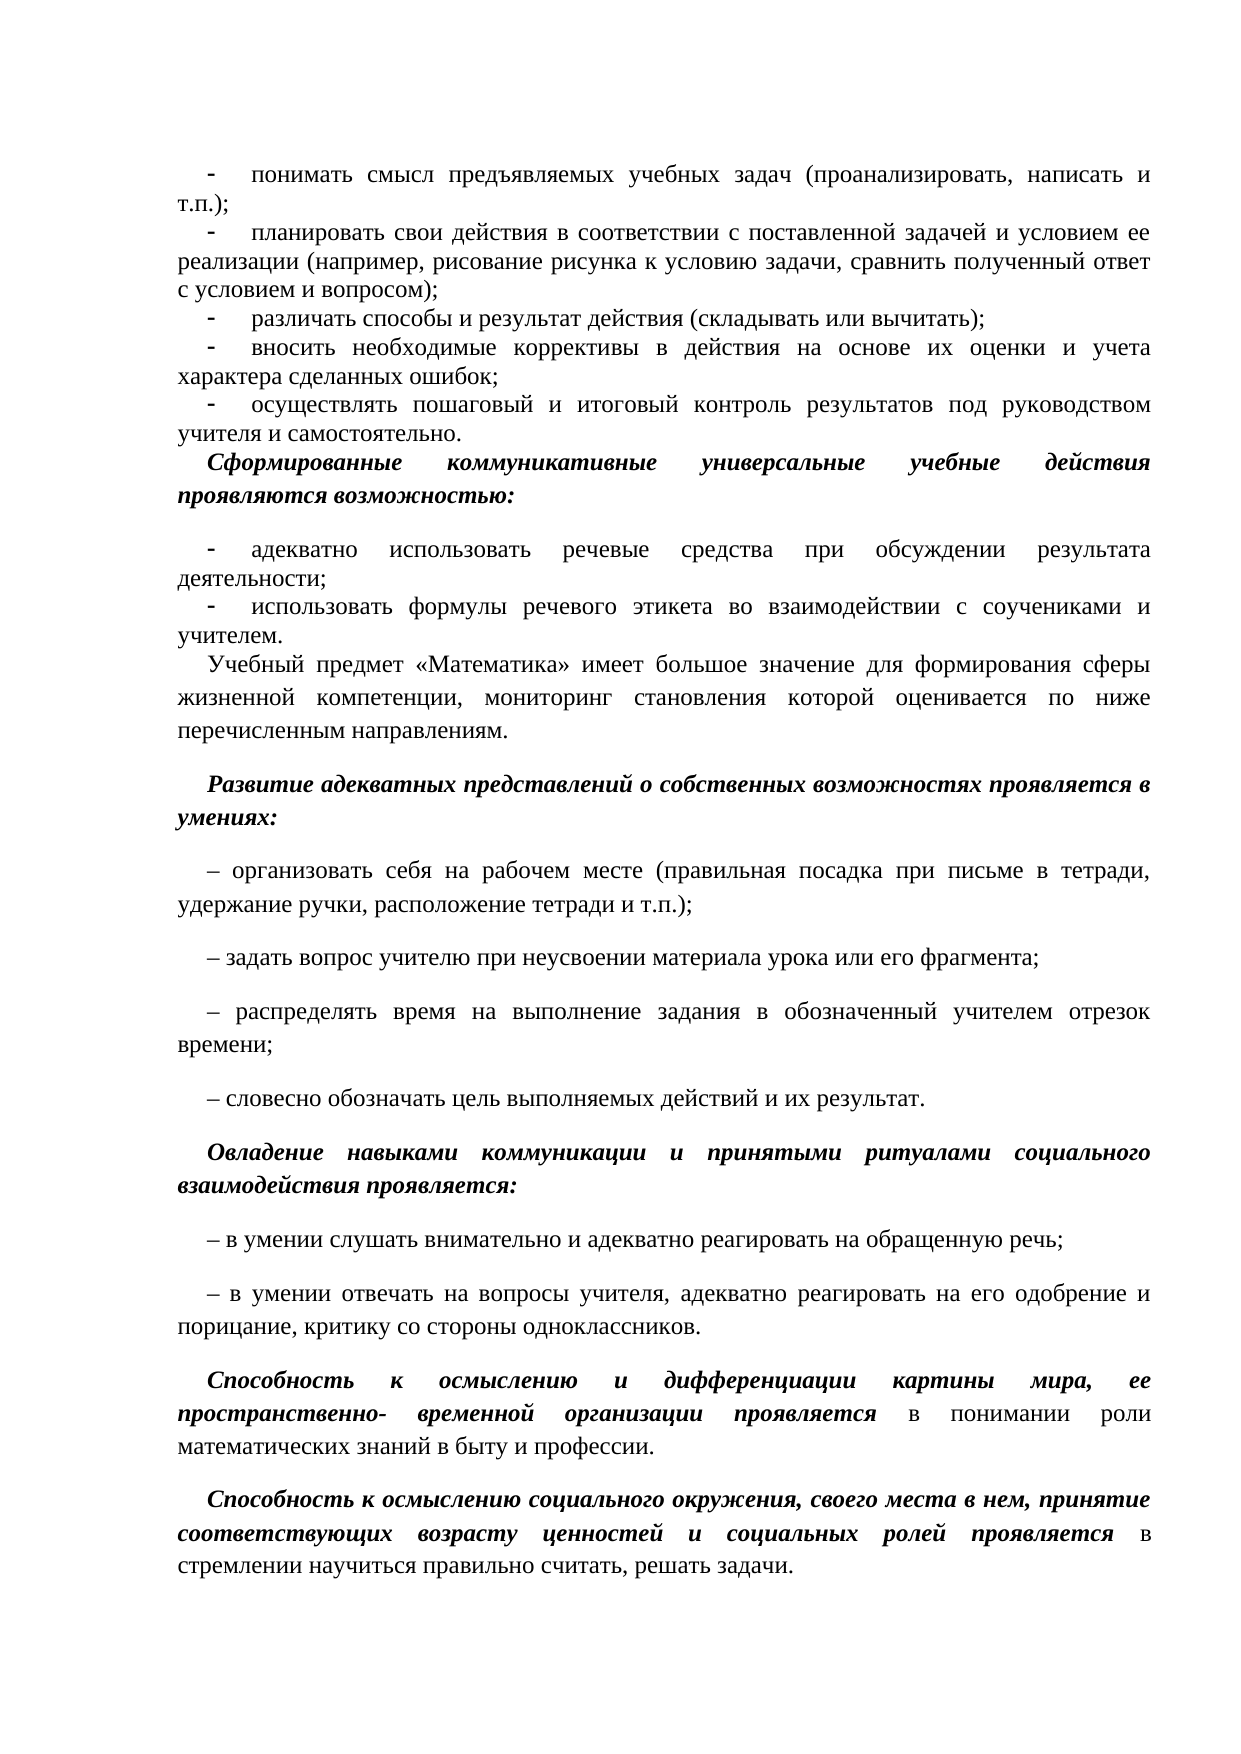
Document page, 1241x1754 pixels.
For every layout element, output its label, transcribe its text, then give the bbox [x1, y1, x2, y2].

text – задать вопрос учителю при неусвоении материала урока или его фрагмента; [177, 942, 1152, 971]
text – организовать себя на рабочем месте (правильная посадка при письме в тетради, удержание ручки, расположение тетради и т.п.); [177, 856, 1152, 917]
list использовать формулы речевого этикета во взаимодействии с соучениками и учителем. [177, 591, 1152, 649]
text – словесно обозначать цель выполняемых действий и их результат. [177, 1083, 1152, 1112]
list планировать свои действия в соответствии с поставленной задачей и условием ее реализации (например, рисование рисунка к условию задачи, сравнить полученный ответ с условием и вопросом); [177, 217, 1152, 303]
text Развитие адекватных представлений о собственных возможностях проявляется в умениях: [177, 769, 1152, 831]
text – в умении слушать внимательно и адекватно реагировать на обращенную речь; [177, 1224, 1152, 1253]
text Овладение навыками коммуникации и принятыми ритуалами социального взаимодействия проявляется: [177, 1137, 1152, 1199]
list вносить необходимые коррективы в действия на основе их оценки и учета характера сделанных ошибок; [177, 332, 1152, 389]
list различать способы и результат действия (складывать или вычитать); [177, 303, 1152, 332]
text Сформированные коммуникативные универсальные учебные действия проявляются возможностью: [177, 447, 1152, 509]
text – распределять время на выполнение задания в обозначенный учителем отрезок времени; [177, 996, 1152, 1058]
text Способность к осмыслению социального окружения, своего места в нем, принятие соответствующих возрасту ценностей и социальных ролей проявляется в стремлении научиться правильно считать, решать задачи. [177, 1484, 1152, 1579]
text Учебный предмет «Математика» имеет большое значение для формирования сферы жизненной компетенции, мониторинг становления которой оценивается по ниже перечисленным направлениям. [177, 649, 1152, 744]
text – в умении отвечать на вопросы учителя, адекватно реагировать на его одобрение и порицание, критику со стороны одноклассников. [177, 1278, 1152, 1339]
list адекватно использовать речевые средства при обсуждении результата деятельности; [177, 534, 1152, 591]
text Способность к осмыслению и дифференциации картины мира, ее пространственно- временной организации проявляется в понимании роли математических знаний в быту и профессии. [177, 1365, 1152, 1459]
list осуществлять пошаговый и итоговый контроль результатов под руководством учителя и самостоятельно. [177, 389, 1152, 447]
list понимать смысл предъявляемых учебных задач (проанализировать, написать и т.п.); [177, 159, 1152, 217]
